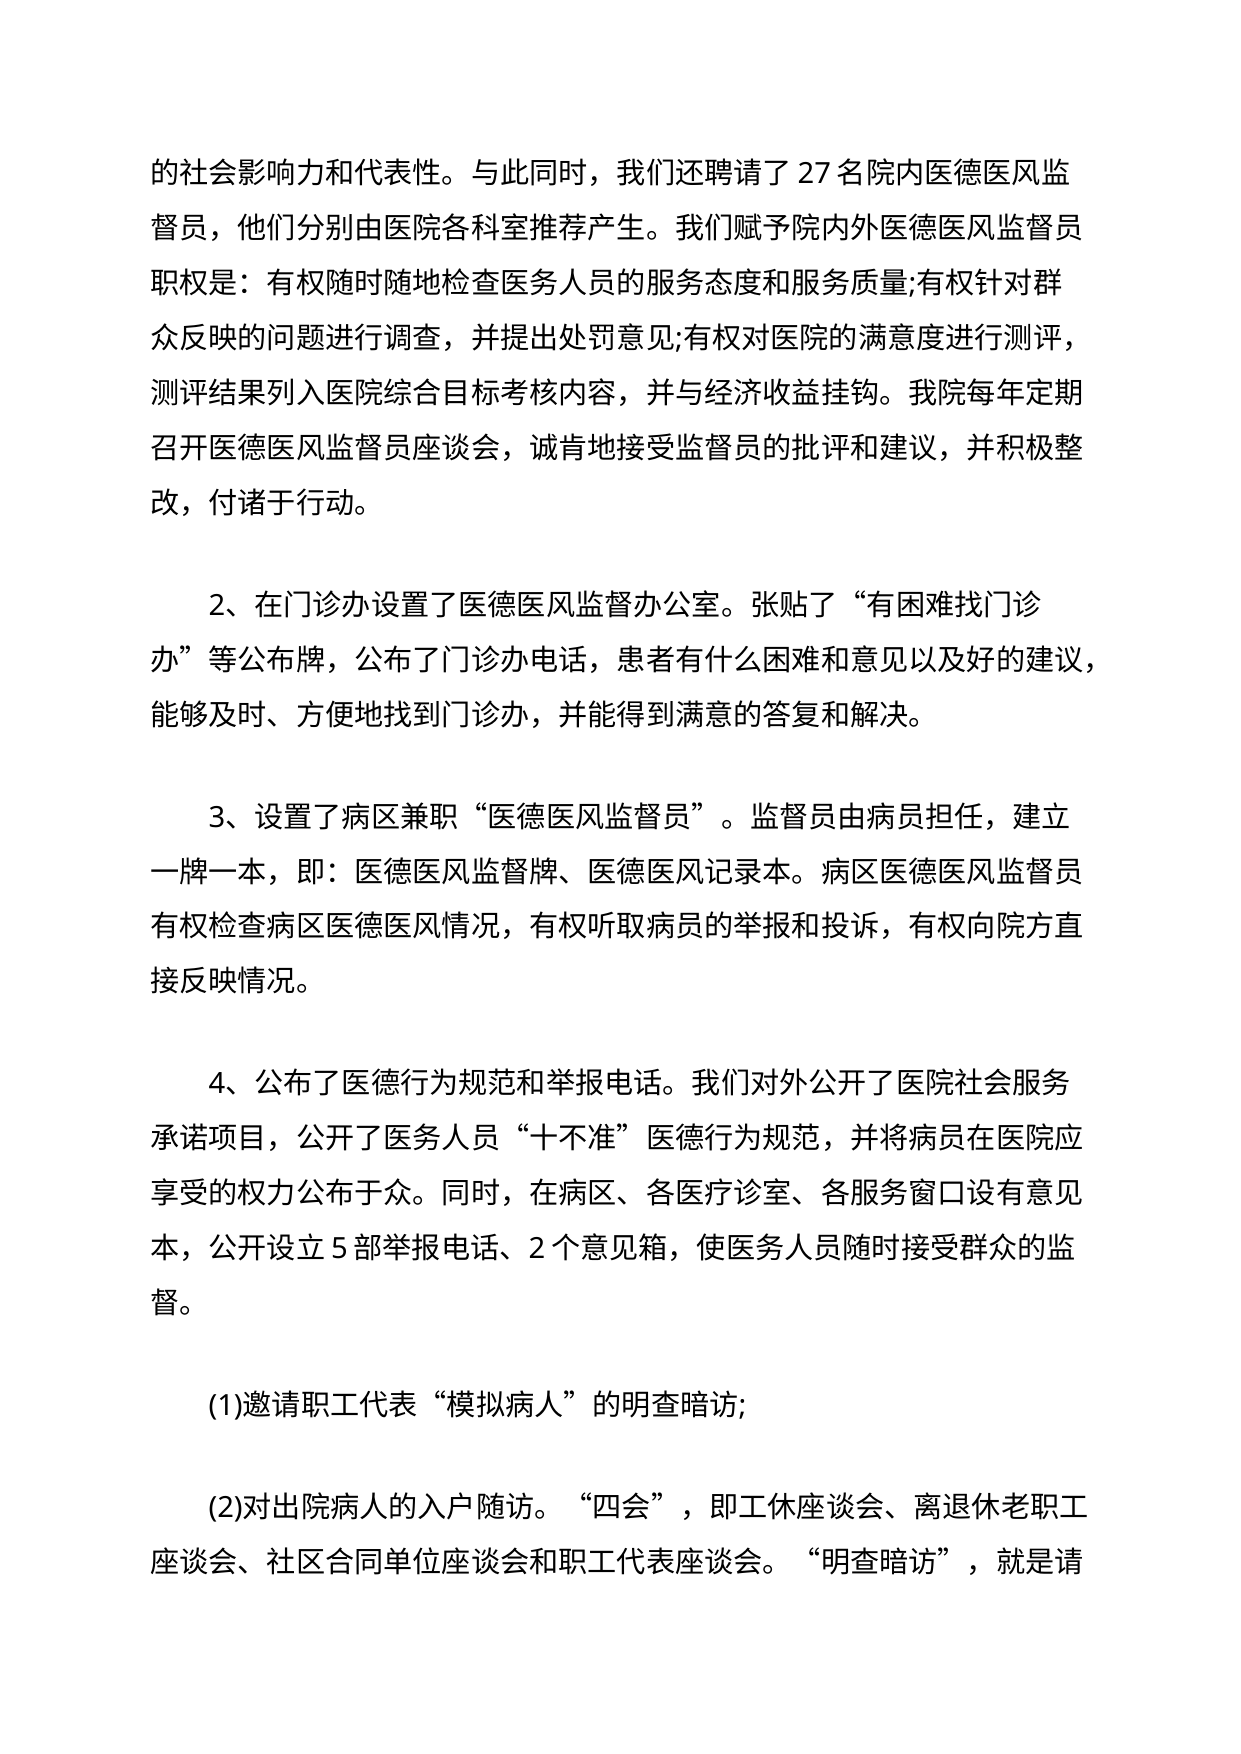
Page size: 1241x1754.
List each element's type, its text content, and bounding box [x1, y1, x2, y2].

text 3、设置了病区兼职“医德医风监督员”。监督员由病员担任，建立一牌一本，即：医德医风监督牌、医德医风记录本。病区医德医风监督员有权检查病区医德医风情况，有权听取病员的举报和投诉，有权向院方直接反映情况。 [150, 793, 1090, 1000]
text (1)邀请职工代表“模拟病人”的明查暗访; [150, 1381, 1090, 1424]
text 2、在门诊办设置了医德医风监督办公室。张贴了“有困难找门诊办”等公布牌，公布了门诊办电话，患者有什么困难和意见以及好的建议，能够及时、方便地找到门诊办，并能得到满意的答复和解决。 [150, 581, 1090, 734]
text 4、公布了医德行为规范和举报电话。我们对外公开了医院社会服务承诺项目，公开了医务人员“十不准”医德行为规范，并将病员在医院应享受的权力公布于众。同时，在病区、各医疗诊室、各服务窗口设有意见本，公开设立5部举报电话、2个意见箱，使医务人员随时接受群众的监督。 [150, 1060, 1090, 1322]
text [150, 150, 1090, 522]
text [150, 1483, 1090, 1581]
